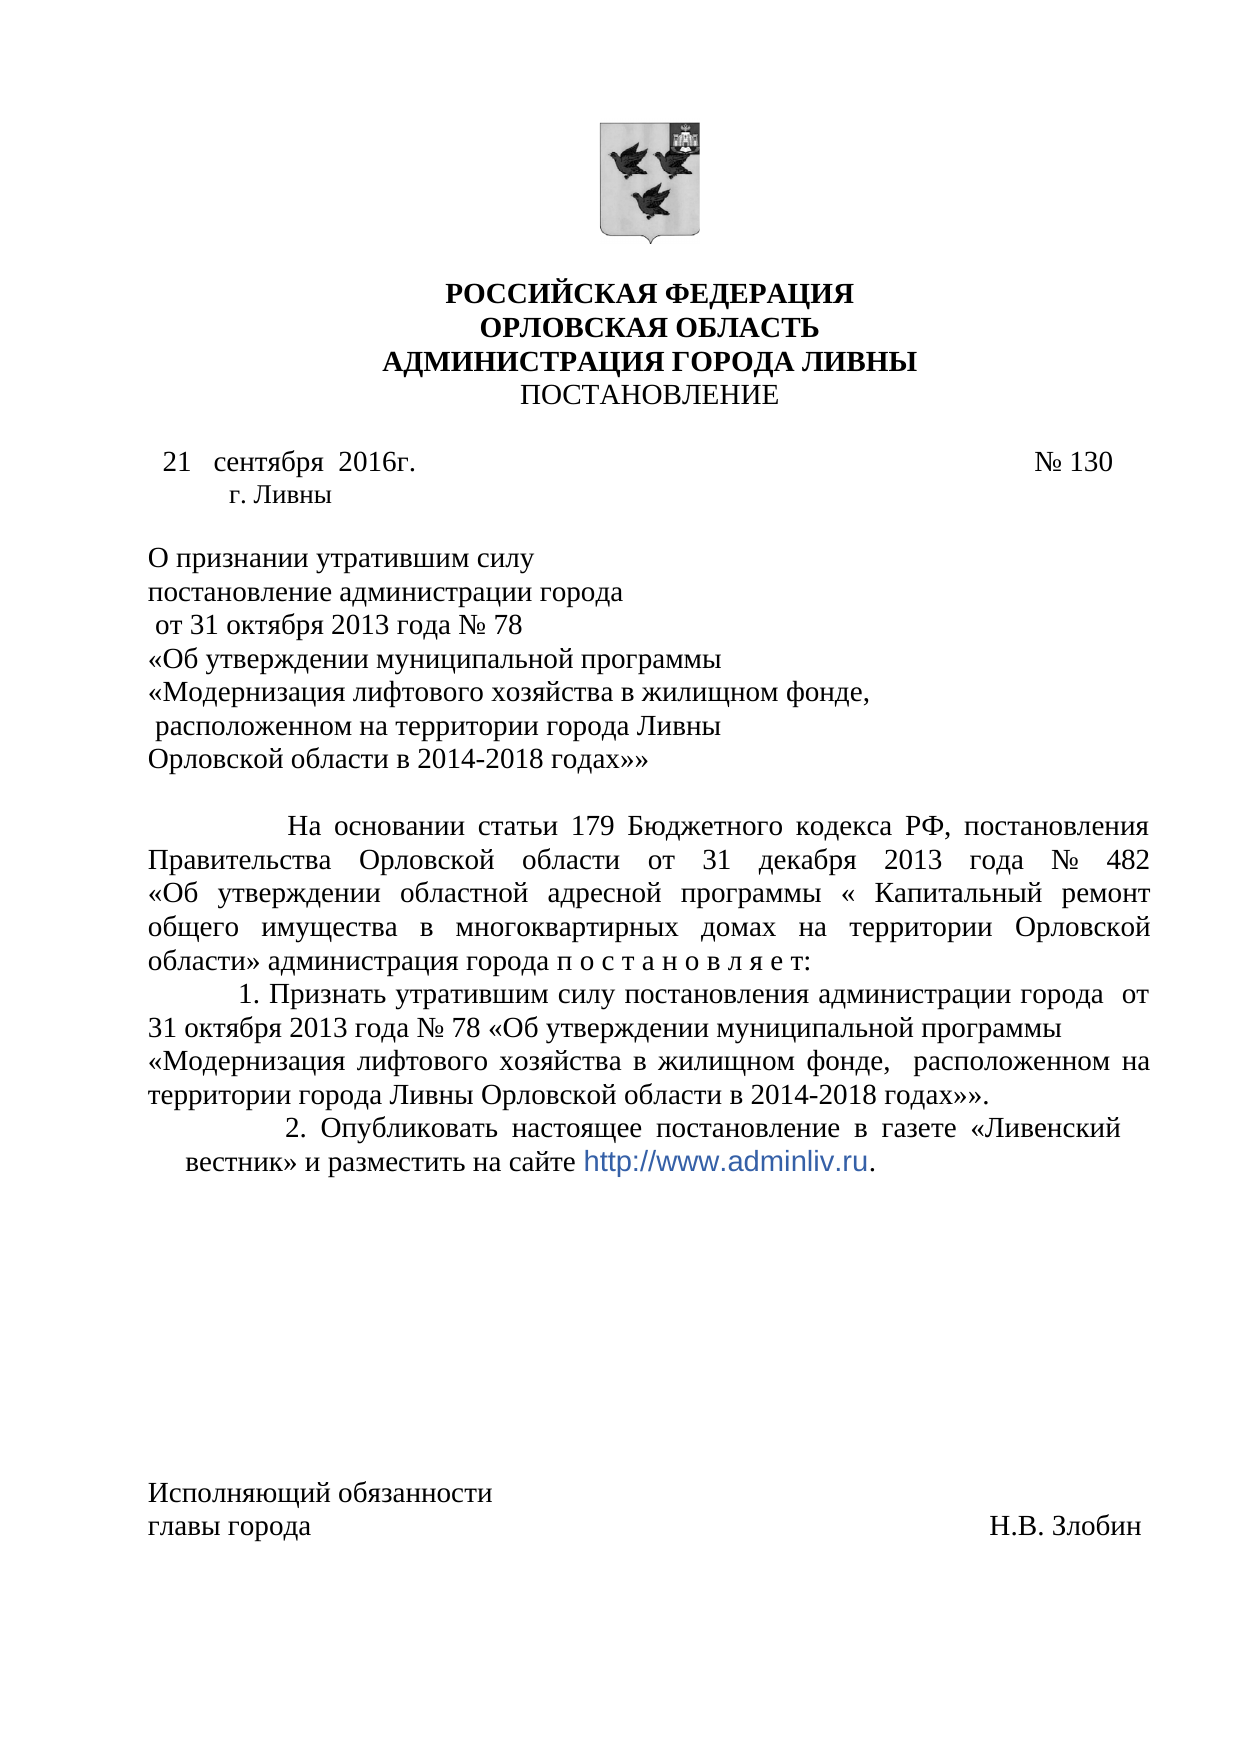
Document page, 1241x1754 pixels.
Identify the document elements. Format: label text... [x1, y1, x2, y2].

subtitle ОРЛОВСКАЯ ОБЛАСТЬ [148, 310, 1152, 344]
text О признании утратившим силу [148, 540, 1152, 574]
text г. Ливны [148, 478, 1152, 509]
text «Модернизация лифтового хозяйства в жилищном фонде, [148, 674, 1152, 708]
text «Об утверждении муниципальной программы [148, 641, 1152, 674]
text расположенном на территории города Ливны [148, 708, 1152, 741]
text 2. Опубликовать настоящее постановление в газете «Ливенский вестник» и разместить на сайте http://www.adminliv.ru. [148, 1110, 1123, 1178]
text постановление администрации города [148, 574, 1152, 607]
subtitle РОССИЙСКАЯ ФЕДЕРАЦИЯ [148, 277, 1152, 310]
text На основании статьи 179 Бюджетного кодекса РФ, постановления Правительства Орловской области от 31 декабря 2013 года № 482 «Об утверждении областной адресной программы « Капитальный ремонт общего имущества в многоквартирных домах на территории Орловской области» администрация города п о с т а н о в л я е т: [148, 808, 1152, 976]
text «Модернизация лифтового хозяйства в жилищном фонде, расположенном на территории города Ливны Орловской области в 2014-2018 годах»». [148, 1043, 1152, 1110]
text Орловской области в 2014-2018 годах»» [148, 741, 1152, 775]
text ПОСТАНОВЛЕНИЕ [148, 377, 1152, 411]
text Исполняющий обязанности [148, 1475, 1152, 1508]
text главы города Н.В. Злобин [148, 1508, 1152, 1542]
subtitle АДМИНИСТРАЦИЯ ГОРОДА ЛИВНЫ [148, 344, 1152, 377]
text от 31 октября 2013 года № 78 [148, 607, 1152, 641]
text 1. Признать утратившим силу постановления администрации города от 31 октября 2013 года № 78 «Об утверждении муниципальной программы [148, 976, 1152, 1043]
text 21 сентября 2016г. № 130 [148, 444, 1152, 478]
